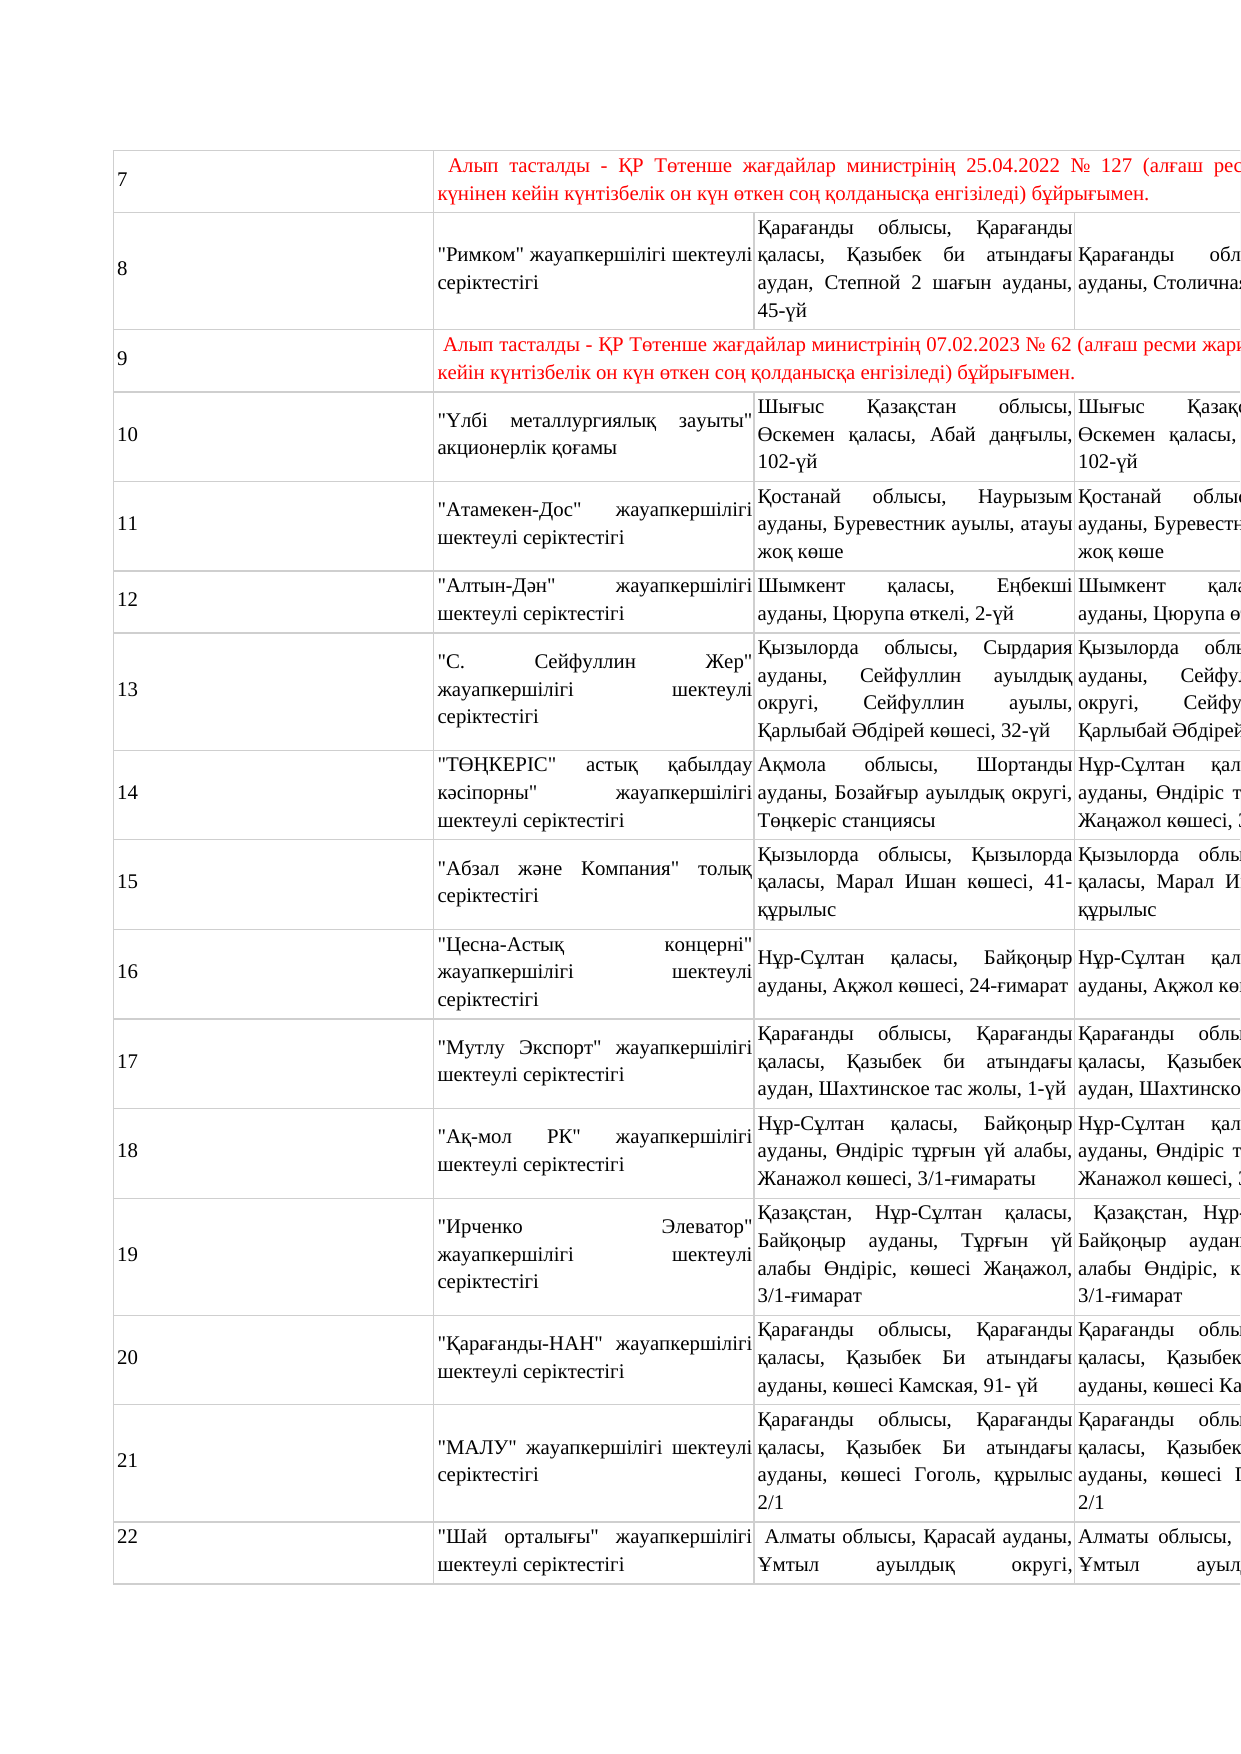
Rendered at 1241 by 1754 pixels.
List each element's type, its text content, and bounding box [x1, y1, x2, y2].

table_cell "Қарағанды-НАН" жауапкершілігі шектеулі серіктестігі [434, 1316, 753, 1404]
table_cell Шығыс Қазақстан облысы, Өскемен қаласы, Абай даңғылы, 102-үй [1075, 393, 1240, 481]
table_cell Шымкент қаласы, Еңбекші ауданы, Цюрупа өткелі, 2-үй [755, 572, 1074, 632]
table_cell Қызылорда облысы, Сырдария ауданы, Сейфуллин ауылдық округі, Сейфуллин ауылы, Қарлыбай Әбдірей көшесі, 32-үй [1075, 634, 1240, 749]
table_cell Қызылорда облысы, Қызылорда қаласы, Марал Ишан көшесі, 41-құрылыс [1075, 840, 1240, 929]
table_cell "Мутлу Экспорт" жауапкершілігі шектеулі серіктестігі [434, 1020, 753, 1108]
table_cell Қызылорда облысы, Қызылорда қаласы, Марал Ишан көшесі, 41-құрылыс [755, 840, 1074, 929]
table_cell 20 [114, 1316, 433, 1404]
table_cell 18 [114, 1109, 433, 1197]
table_cell 15 [114, 840, 433, 929]
table_cell "С. Сейфуллин Жер" жауапкершілігі шектеулі серіктестігі [434, 634, 753, 749]
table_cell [434, 1523, 753, 1583]
table_cell 12 [114, 572, 433, 632]
table_cell 19 [114, 1199, 433, 1314]
table_cell 21 [114, 1405, 433, 1521]
table_cell Қарағанды облысы, Қарағанды қаласы, Қазыбек Би атындағы ауданы, көшесі Гоголь, құрылыс 2/1 [1075, 1405, 1240, 1521]
table_cell "Ақ-мол РК" жауапкершілігі шектеулі серіктестігі [434, 1109, 753, 1197]
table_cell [755, 1523, 1074, 1583]
table_cell Шығыс Қазақстан облысы, Өскемен қаласы, Абай даңғылы, 102-үй [755, 393, 1074, 481]
table_cell Ақмола облысы, Шортанды ауданы, Бозайғыр ауылдық округі, Төңкеріс станциясы [755, 751, 1074, 839]
table_cell 11 [114, 482, 433, 570]
table_cell Алып тасталды - ҚР Төтенше жағдайлар министрінің 07.02.2023 № 62 (алғаш ресми жарияланған күнінен кейін күнтізбелік он күн өткен соң қолданысқа енгізіледі) бұйрығымен. [434, 330, 1240, 391]
table_cell "МАЛУ" жауапкершілігі шектеулі серіктестігі [434, 1405, 753, 1521]
table_cell "ТӨҢКЕРІС" астық қабылдау кәсіпорны" жауапкершілігі шектеулі серіктестігі [434, 751, 753, 839]
table_cell "Алтын-Дән" жауапкершілігі шектеулі серіктестігі [434, 572, 753, 632]
table_cell Қостанай облысы, Наурызым ауданы, Буревестник ауылы, атауы жоқ көше [1075, 482, 1240, 570]
table_cell 8 [114, 213, 433, 329]
table_cell Қарағанды облысы, Қарағанды қаласы, Қазыбек би атындағы аудан, Шахтинское тас жолы, 1-үй [755, 1020, 1074, 1108]
table_cell 14 [114, 751, 433, 839]
table_cell 7 [114, 151, 433, 212]
table_cell 16 [114, 930, 433, 1018]
table_cell Нұр-Сұлтан қаласы, Байқоңыр ауданы, Өндіріс тұрғын үй алабы, Жанажол көшесі, 3/1-ғимараты [755, 1109, 1074, 1197]
table_cell 22 [114, 1523, 433, 1583]
table_cell Нұр-Сұлтан қаласы, Байқоңыр ауданы, Ақжол көшесі, 24-ғимарат [755, 930, 1074, 1018]
table_cell Нұр-Сұлтан қаласы, Байқоңыр ауданы, Ақжол көшесі, 24-ғимарат [1075, 930, 1240, 1018]
table_cell Шымкент қаласы, Еңбекші ауданы, Цюрупа өткелі, 2-үй [1075, 572, 1240, 632]
table_cell "Абзал және Компания" толық серіктестігі [434, 840, 753, 929]
table_cell Қазақстан, Нұр-Сұлтан қаласы, Байқоңыр ауданы, Тұрғын үй алабы Өндіріс, көшесі Жаңажол, 3/1-ғимарат [1075, 1199, 1240, 1314]
table_cell "Римком" жауапкершілігі шектеулі серіктестігі [434, 213, 753, 329]
table_cell Қарағанды облысы, Қарағанды қаласы, Қазыбек Би атындағы ауданы, көшесі Гоголь, құрылыс 2/1 [755, 1405, 1074, 1521]
table_cell Қазақстан, Нұр-Сұлтан қаласы, Байқоңыр ауданы, Тұрғын үй алабы Өндіріс, көшесі Жаңажол, 3/1-ғимарат [755, 1199, 1074, 1314]
table_cell "Атамекен-Дос" жауапкершілігі шектеулі серіктестігі [434, 482, 753, 570]
table_cell "Үлбі металлургиялық зауыты" акционерлік қоғамы [434, 393, 753, 481]
table_cell Қарағанды облысы, Октябрь ауданы, Столичная көшесі, 9А-үй [1075, 213, 1240, 329]
table_cell "Ирченко Элеватор" жауапкершілігі шектеулі серіктестігі [434, 1199, 753, 1314]
table_cell Нұр-Сұлтан қаласы, Байқоңыр ауданы, Өндіріс тұрғын үй алабы, Жаңажол көшесі, 3/1-ғимарат [1075, 751, 1240, 839]
table_cell Қарағанды облысы, Қарағанды қаласы, Қазыбек би атындағы аудан, Степной 2 шағын ауданы, 45-үй [755, 213, 1074, 329]
table_cell 9 [114, 330, 433, 391]
table_cell 13 [114, 634, 433, 749]
table_cell Қарағанды облысы, Қарағанды қаласы, Қазыбек Би атындағы ауданы, көшесі Камская, 91- үй [755, 1316, 1074, 1404]
table_cell Қызылорда облысы, Сырдария ауданы, Сейфуллин ауылдық округі, Сейфуллин ауылы, Қарлыбай Әбдірей көшесі, 32-үй [755, 634, 1074, 749]
table_cell Қарағанды облысы, Қарағанды қаласы, Қазыбек би атындағы аудан, Шахтинское тас жолы, 1-үй [1075, 1020, 1240, 1108]
table_cell Қостанай облысы, Наурызым ауданы, Буревестник ауылы, атауы жоқ көше [755, 482, 1074, 570]
table_cell Нұр-Сұлтан қаласы, Байқоңыр ауданы, Өндіріс тұрғын үй алабы, Жанажол көшесі, 3/1- ғимарат [1075, 1109, 1240, 1197]
table_cell Қарағанды облысы, Қарағанды қаласы, Қазыбек Би атындағы ауданы, көшесі Камская, 91-үй [1075, 1316, 1240, 1404]
table_cell 17 [114, 1020, 433, 1108]
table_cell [1075, 1523, 1240, 1583]
table_cell 10 [114, 393, 433, 481]
table_cell "Цесна-Астық концерні" жауапкершілігі шектеулі серіктестігі [434, 930, 753, 1018]
